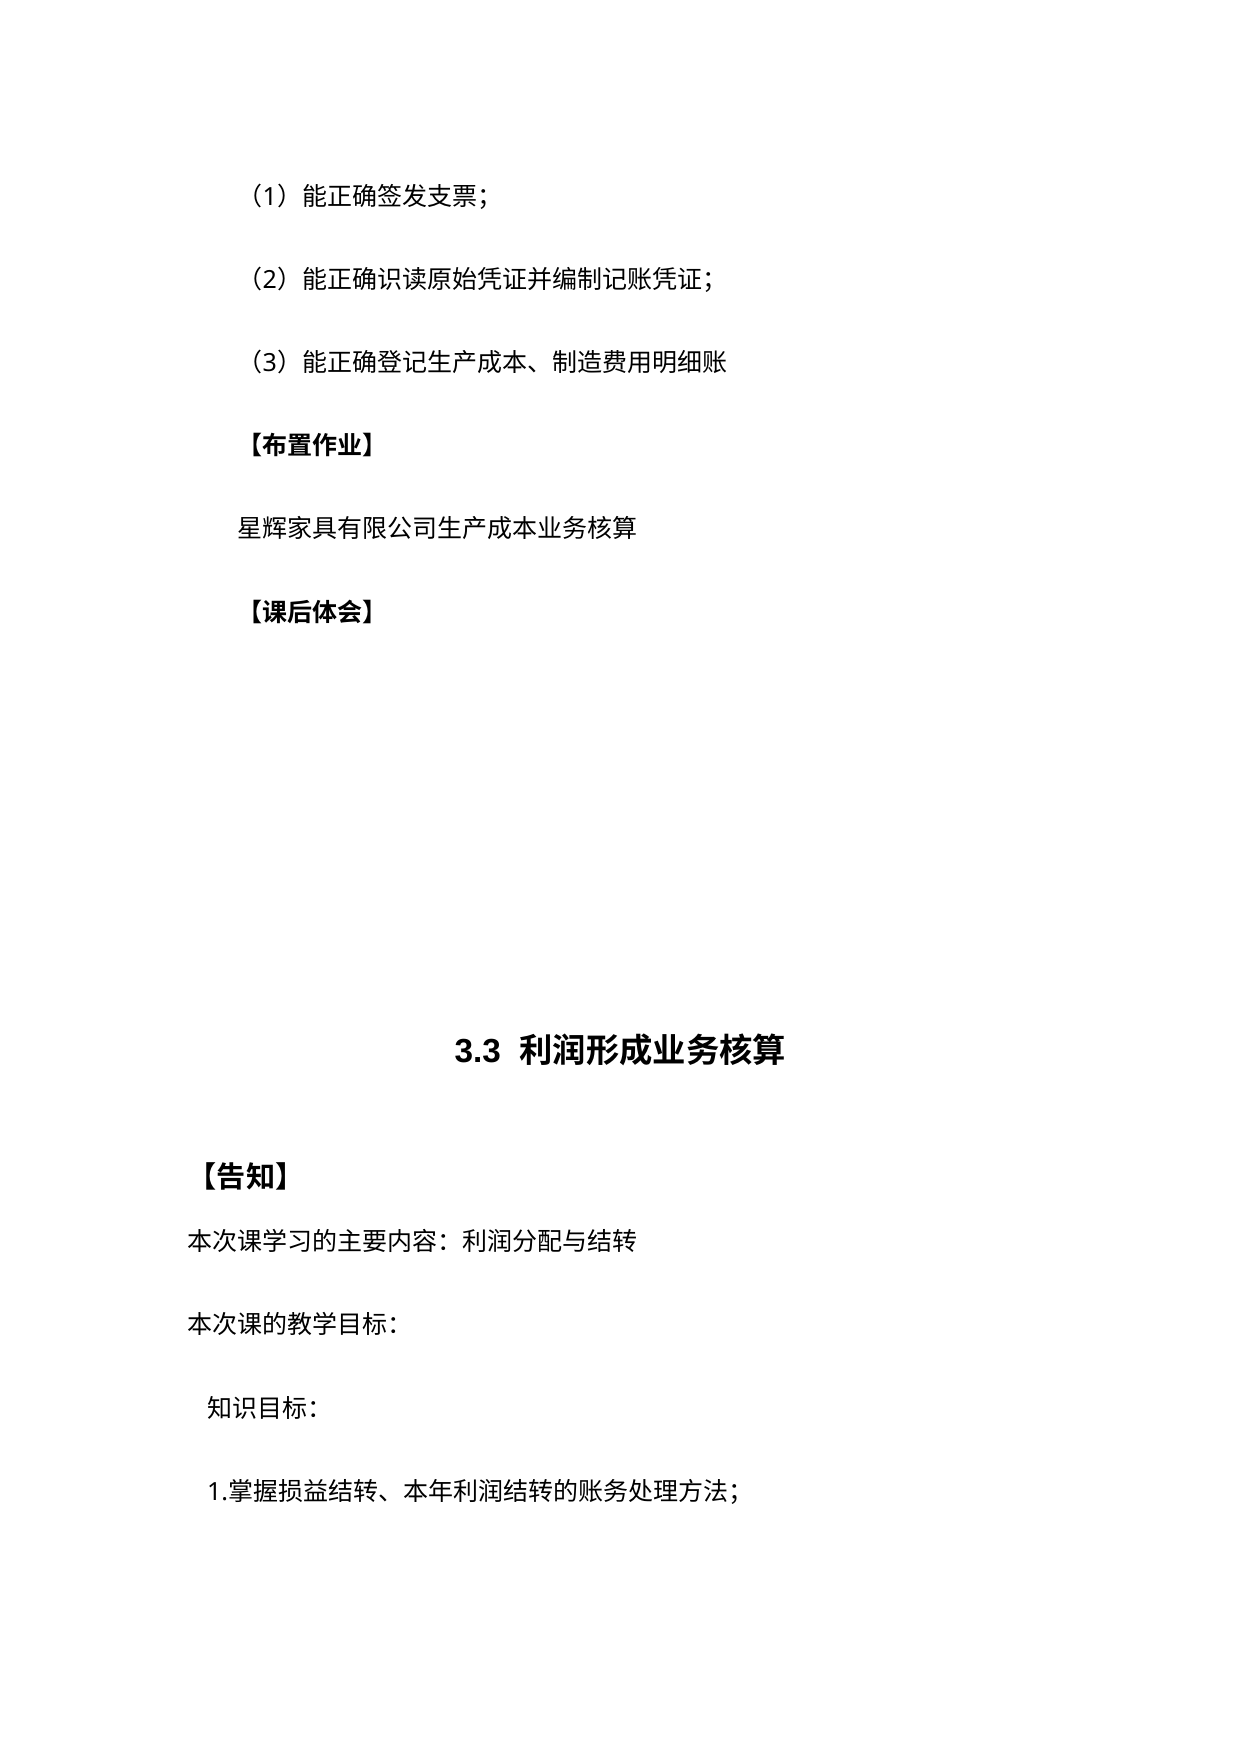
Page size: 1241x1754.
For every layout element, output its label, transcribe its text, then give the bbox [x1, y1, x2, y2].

text （3）能正确登记生产成本、制造费用明细账 [187, 328, 1053, 393]
text （1）能正确签发支票； [187, 162, 1053, 227]
text 本次课学习的主要内容：利润分配与结转 [187, 1207, 1053, 1272]
text 1.掌握损益结转、本年利润结转的账务处理方法； [187, 1457, 1053, 1522]
text 知识目标： [187, 1374, 1053, 1439]
text （2）能正确识读原始凭证并编制记账凭证； [187, 245, 1053, 310]
text 本次课的教学目标： [187, 1291, 1053, 1356]
text 【告知】 [187, 1142, 1053, 1207]
text 【课后体会】 [187, 578, 1053, 643]
text 【布置作业】 [187, 411, 1053, 476]
text 星辉家具有限公司生产成本业务核算 [187, 494, 1053, 559]
subtitle 3.3 利润形成业务核算 [187, 1016, 1053, 1081]
